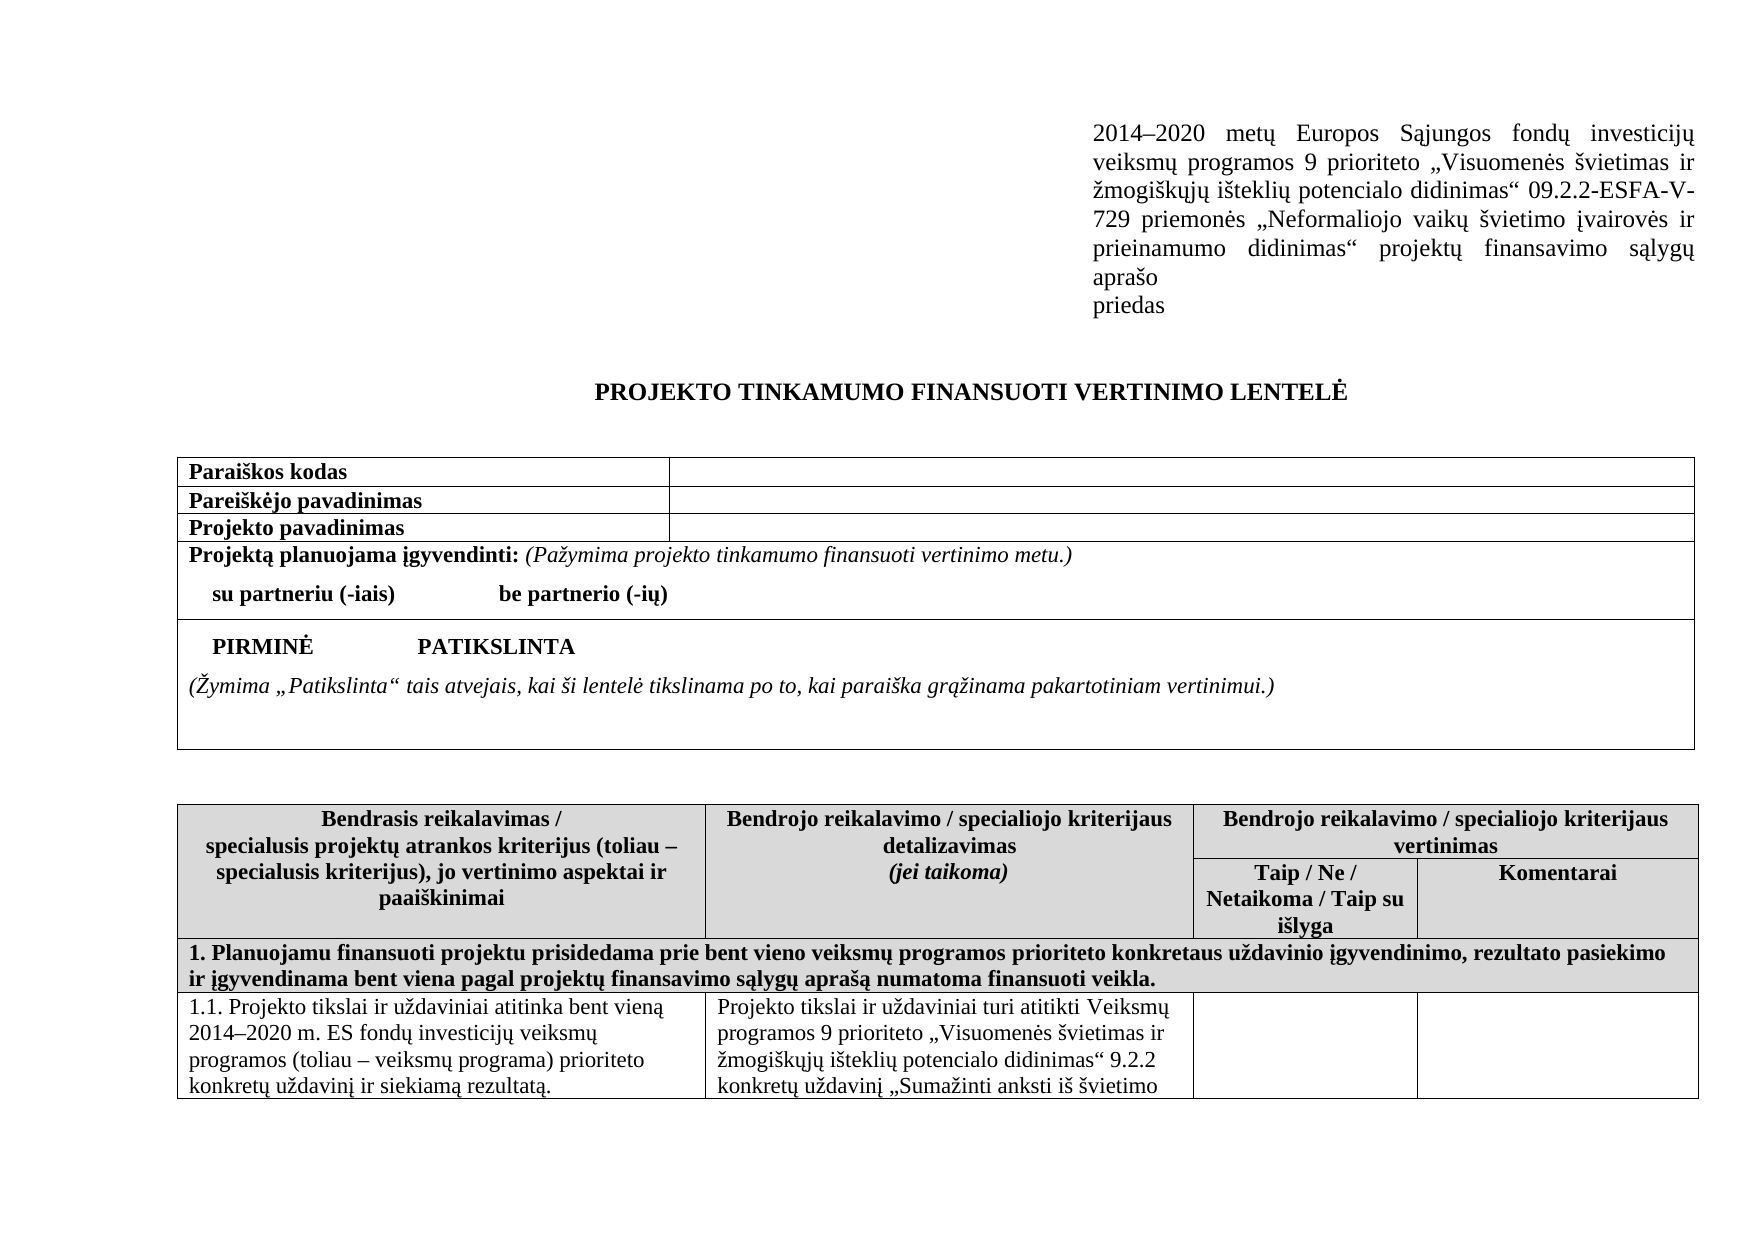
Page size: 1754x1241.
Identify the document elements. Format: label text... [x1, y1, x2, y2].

table_cell Projekto pavadinimas [178, 514, 669, 541]
table_header Bendrojo reikalavimo / specialiojo kriterijaus vertinimas [1194, 805, 1698, 858]
table_cell Komentarai [1418, 859, 1698, 938]
text PROJEKTO TINKAMUMO FINANSUOTI VERTINIMO LENTELĖ [177, 377, 1695, 406]
table_cell 1. Planuojamu finansuoti projektu prisidedama prie bent vieno veiksmų programos prioriteto konkretaus uždavinio įgyvendinimo, rezultato pasiekimo ir įgyvendinama bent viena pagal projektų finansavimo sąlygų aprašą numatoma finansuoti veikla. [178, 939, 1698, 992]
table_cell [706, 993, 1193, 1098]
table_cell Taip / Ne / Netaikoma / Taip su išlyga [1194, 859, 1417, 938]
table_cell [1418, 993, 1698, 1098]
table_header Paraiškos kodas [178, 458, 669, 486]
table_header Bendrasis reikalavimas / specialusis projektų atrankos kriterijus (toliau – specialusis kriterijus), jo vertinimo aspektai ir paaiškinimai [178, 805, 705, 938]
table_cell  PIRMINĖ PATIKSLINTA (Žymima „Patikslinta“ tais atvejais, kai ši lentelė tikslinama po to, kai paraiška grąžinama pakartotiniam vertinimui.) [178, 620, 1694, 749]
table_header Bendrojo reikalavimo / specialiojo kriterijaus detalizavimas (jei taikoma) [706, 805, 1193, 938]
table_cell [670, 487, 1694, 513]
table_cell [1194, 993, 1417, 1098]
text 2014–2020 metų Europos Sąjungos fondų investicijų veiksmų programos 9 prioriteto „Visuomenės švietimas ir žmogiškųjų išteklių potencialo didinimas“ 09.2.2-ESFA-V-729 priemonės „Neformaliojo vaikų švietimo įvairovės ir prieinamumo didinimas“ projektų finansavimo sąlygų aprašo [1093, 118, 1695, 291]
text priedas [1093, 291, 1695, 319]
table_header [1683, 458, 1694, 486]
table_cell [670, 514, 1694, 541]
table_cell Projektą planuojama įgyvendinti: (Pažymima projekto tinkamumo finansuoti vertinimo metu.)  su partneriu (-iais)  be partnerio (-ių) [178, 542, 1694, 619]
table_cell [178, 993, 705, 1098]
table_cell Pareiškėjo pavadinimas [178, 487, 669, 513]
table_header [670, 458, 680, 486]
